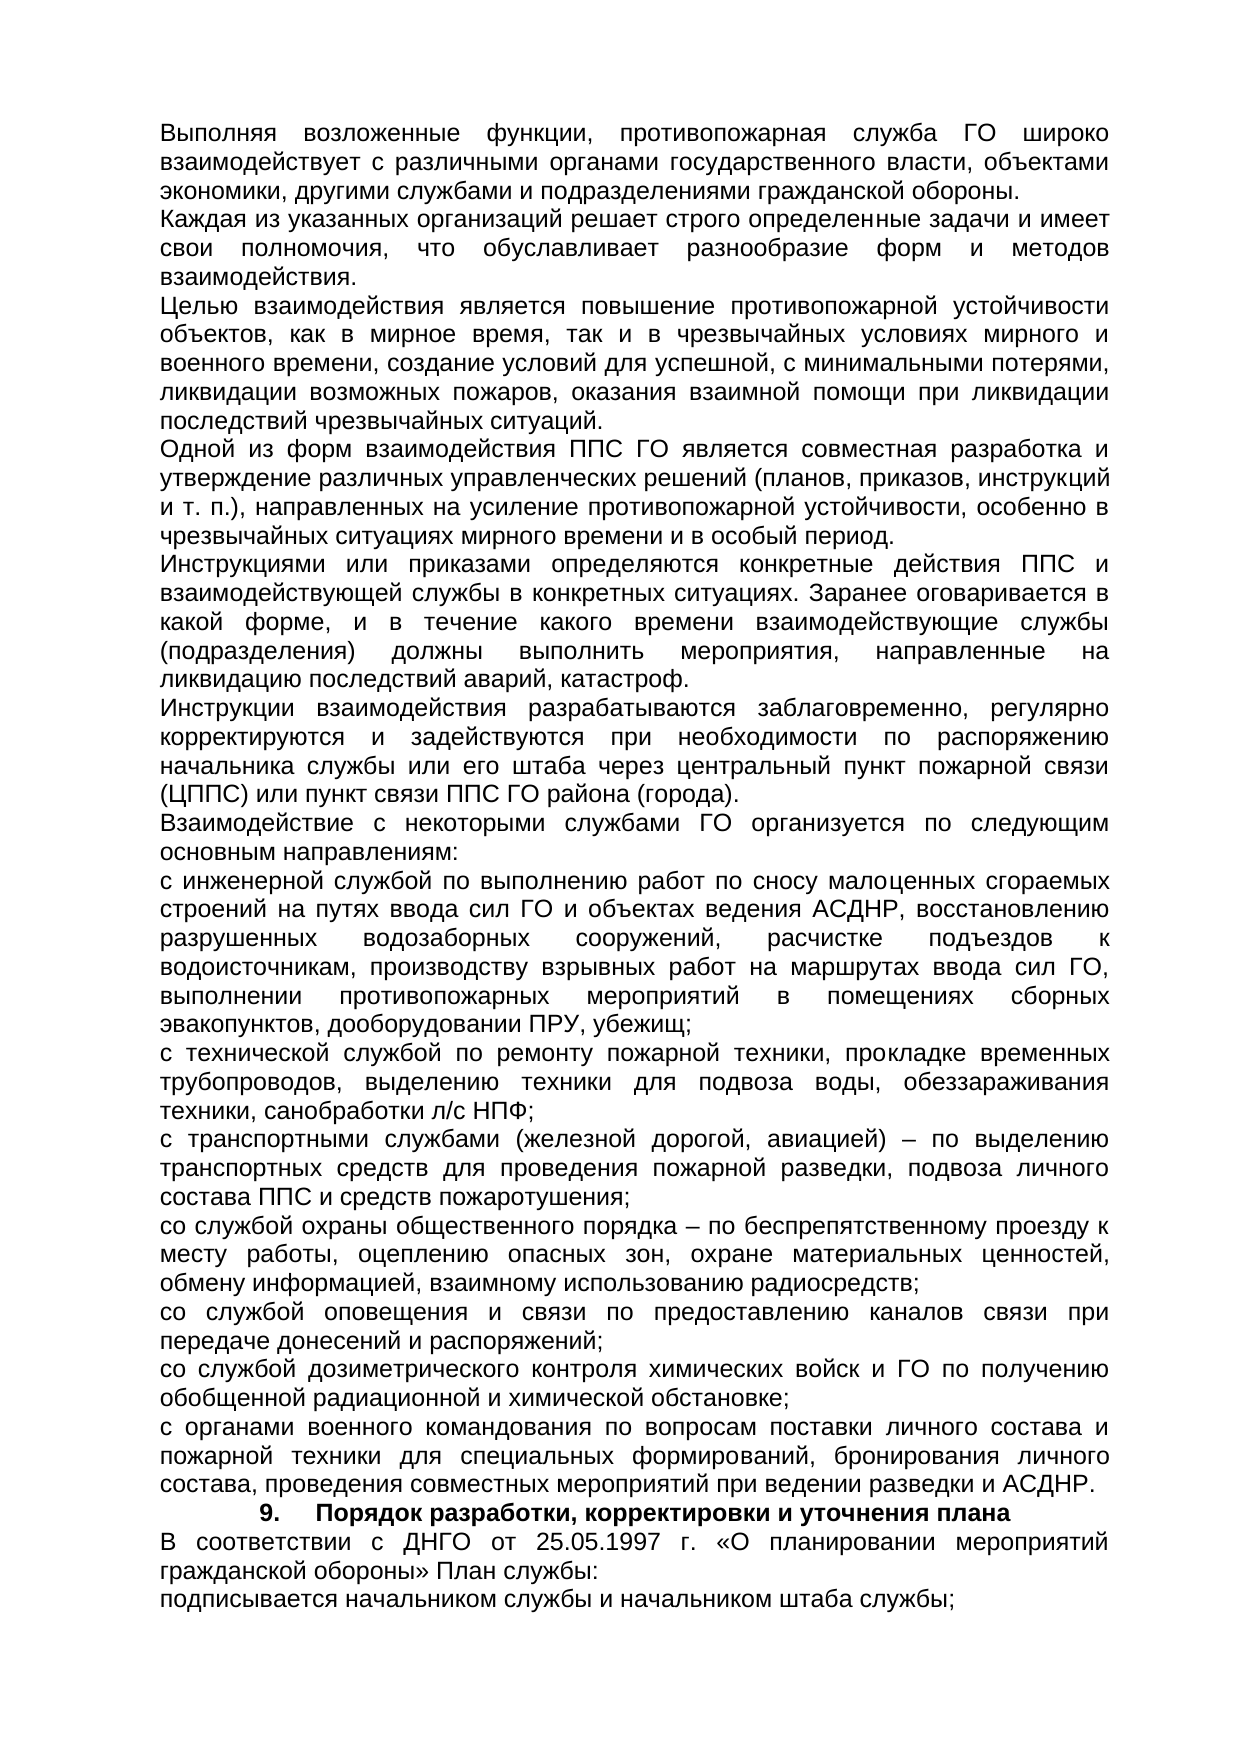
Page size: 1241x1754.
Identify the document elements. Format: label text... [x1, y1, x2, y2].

text со службой дозиметрического контроля химических войск и ГО по получению обобщенной радиационной и химической обстановке; [159, 1354, 1110, 1412]
text Инструкции взаимодействия разрабатываются заблаговременно, регулярно корректируются и задействуются при необходимости по распоряжению начальника службы или его штаба через центральный пункт пожарной связи (ЦППС) или пункт связи ППС ГО района (города). [159, 693, 1110, 808]
text Каждая из указанных организаций решает строго определенные задачи и имеет свои полномочия, что обуславливает разнообразие форм и методов взаимодействия. [159, 204, 1110, 291]
text с инженерной службой по выполнению работ по сносу малоценных сгораемых строений на путях ввода сил ГО и объектах ведения АСДНР, восстановлению разрушенных водозаборных сооружений, расчистке подъездов к водоисточникам, производству взрывных работ на маршрутах ввода сил ГО, выполнении противопожарных мероприятий в помещениях сборных эвакопунктов, дооборудовании ПРУ, убежищ; [159, 866, 1110, 1038]
text В соответствии с ДНГО от 25.05.1997 г. «О планировании мероприятий гражданской обороны» План службы: [159, 1527, 1110, 1584]
text с транспортными службами (железной дорогой, авиацией) – по выделению транспортных средств для проведения пожарной разведки, подвоза личного состава ППС и средств пожаротушения; [159, 1124, 1110, 1211]
text Одной из форм взаимодействия ППС ГО является совместная разработка и утверждение различных управленческих решений (планов, приказов, инструкций и т. п.), направленных на усиление противопожарной устойчивости, особенно в чрезвычайных ситуациях мирного времени и в особый период. [159, 434, 1110, 549]
text со службой оповещения и связи по предоставлению каналов связи при передаче донесений и распоряжений; [159, 1297, 1110, 1354]
text Выполняя возложенные функции, противопожарная служба ГО широко взаимодействует с различными органами государственного власти, объектами экономики, другими службами и подразделениями гражданской обороны. [159, 118, 1110, 204]
text подписывается начальником службы и начальником штаба службы; [159, 1584, 1110, 1613]
text Инструкциями или приказами определяются конкретные действия ППС и взаимодействующей службы в конкретных ситуациях. Заранее оговаривается в какой форме, и в течение какого времени взаимодействующие службы (подразделения) должны выполнить мероприятия, направленные на ликвидацию последствий аварий, катастроф. [159, 549, 1110, 693]
list Порядок разработки, корректировки и уточнения плана [159, 1498, 1110, 1527]
text Взаимодействие с некоторыми службами ГО организуется по следующим основным направлениям: [159, 808, 1110, 866]
text с органами военного командования по вопросам поставки личного состава и пожарной техники для специальных формирований, бронирования личного состава, проведения совместных мероприятий при ведении разведки и АСДНР. [159, 1412, 1110, 1498]
text Целью взаимодействия является повышение противопожарной устойчивости объектов, как в мирное время, так и в чрезвычайных условиях мирного и военного времени, создание условий для успешной, с минимальными потерями, ликвидации возможных пожаров, оказания взаимной помощи при ликвидации последствий чрезвычайных ситуаций. [159, 291, 1110, 434]
text с технической службой по ремонту пожарной техники, прокладке временных трубопроводов, выделению техники для подвоза воды, обеззараживания техники, санобработки л/с НПФ; [159, 1038, 1110, 1124]
text со службой охраны общественного порядка – по беспрепятственному проезду к месту работы, оцеплению опасных зон, охране материальных ценностей, обмену информацией, взаимному использованию радиосредств; [159, 1211, 1110, 1297]
